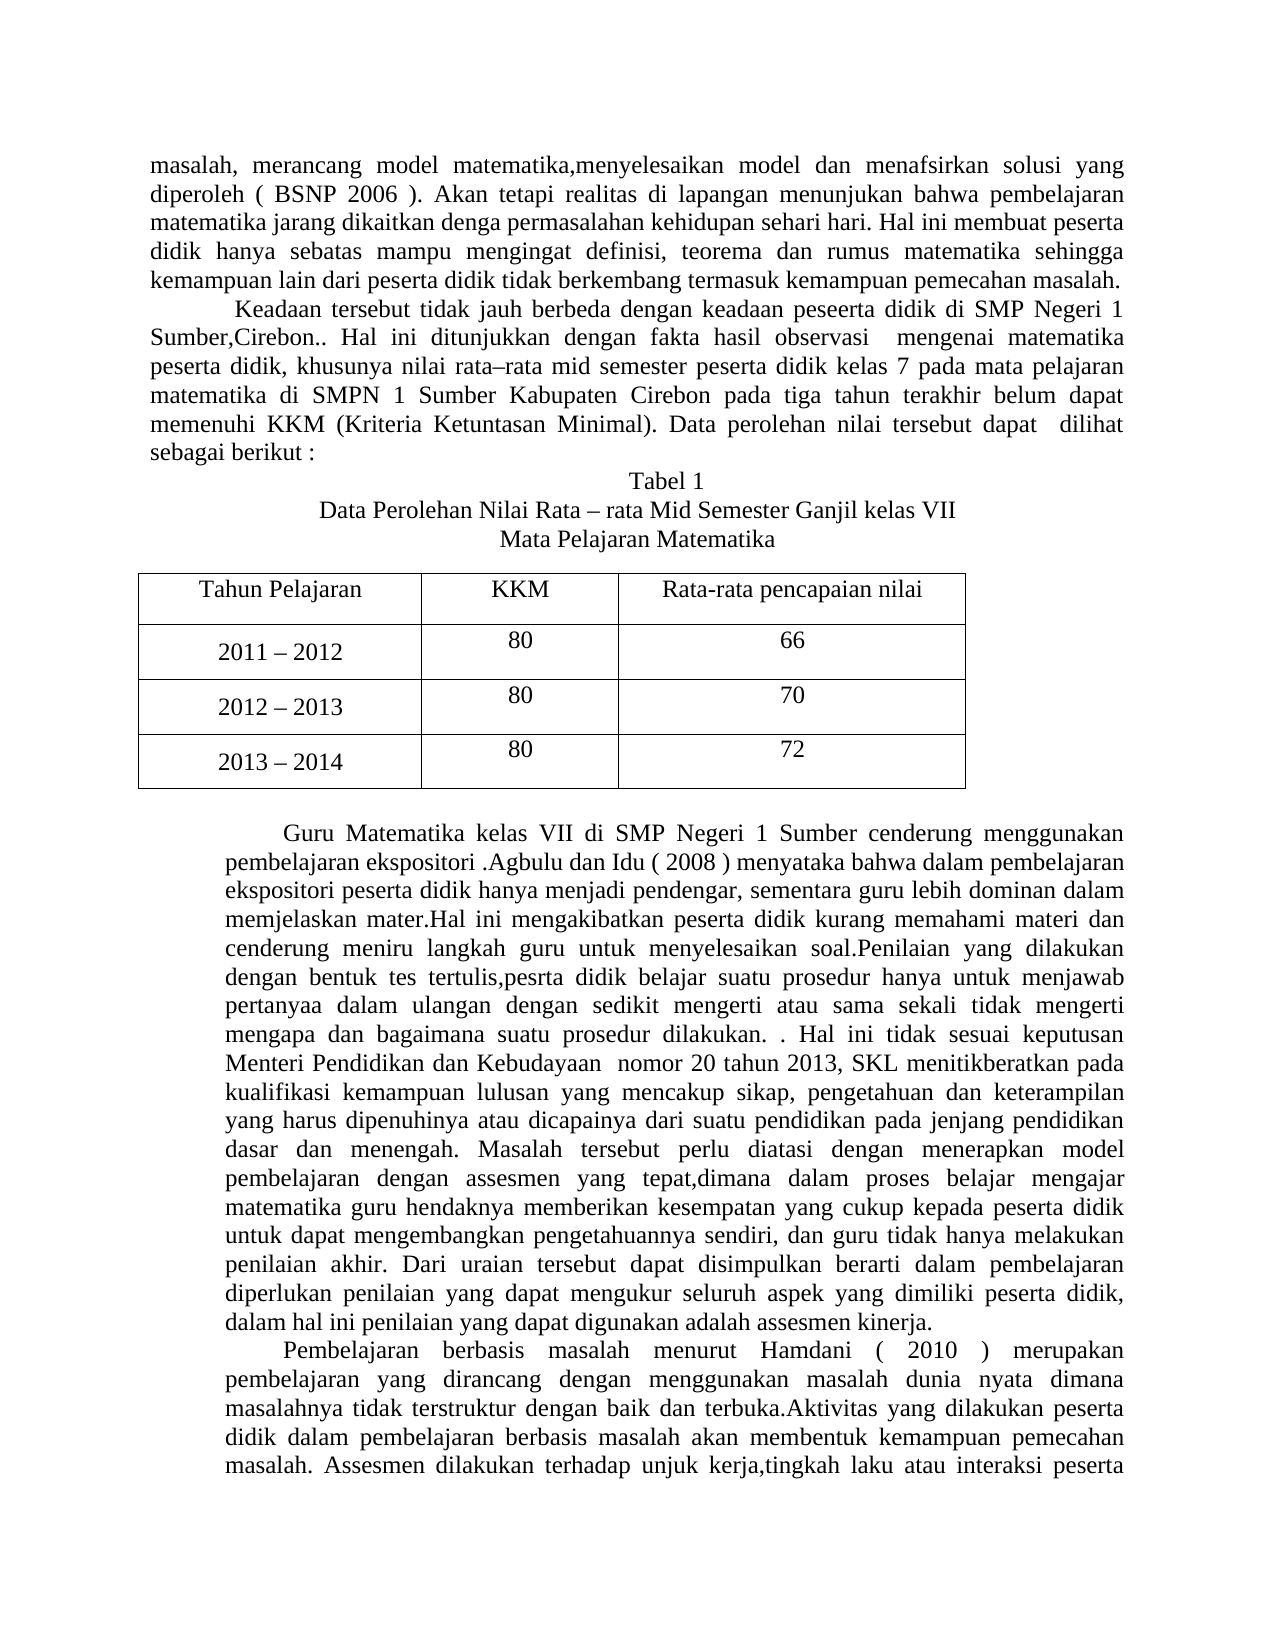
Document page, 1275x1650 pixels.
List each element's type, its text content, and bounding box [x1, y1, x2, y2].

list Tabel 1 [150, 466, 1125, 495]
table_header Rata-rata pencapaian nilai [619, 574, 965, 624]
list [150, 150, 1125, 294]
list Guru Matematika kelas VII di SMP Negeri 1 Sumber cenderung menggunakan pembelajaran ekspositori .Agbulu dan Idu ( 2008 ) menyataka bahwa dalam pembelajaran ekspositori peserta didik hanya menjadi pendengar, sementara guru lebih dominan dalam memjelaskan mater.Hal ini mengakibatkan peserta didik kurang memahami materi dan cenderung meniru langkah guru untuk menyelesaikan soal.Penilaian yang dilakukan dengan bentuk tes tertulis,pesrta didik belajar suatu prosedur hanya untuk menjawab pertanyaa dalam ulangan dengan sedikit mengerti atau sama sekali tidak mengerti mengapa dan bagaimana suatu prosedur dilakukan. . Hal ini tidak sesuai keputusan Menteri Pendidikan dan Kebudayaan nomor 20 tahun 2013, SKL menitikberatkan pada kualifikasi kemampuan lulusan yang mencakup sikap, pengetahuan dan keterampilan yang harus dipenuhinya atau dicapainya dari suatu pendidikan pada jenjang pendidikan dasar dan menengah. Masalah tersebut perlu diatasi dengan menerapkan model pembelajaran dengan assesmen yang tepat,dimana dalam proses belajar mengajar matematika guru hendaknya memberikan kesempatan yang cukup kepada peserta didik untuk dapat mengembangkan pengetahuannya sendiri, dan guru tidak hanya melakukan penilaian akhir. Dari uraian tersebut dapat disimpulkan berarti dalam pembelajaran diperlukan penilaian yang dapat mengukur seluruh aspek yang dimiliki peserta didik, dalam hal ini penilaian yang dapat digunakan adalah assesmen kinerja. [225, 818, 1125, 1336]
list Data Perolehan Nilai Rata – rata Mid Semester Ganjil kelas VII [150, 495, 1125, 524]
table_cell 2012 – 2013 [139, 680, 421, 733]
table_cell 66 [619, 625, 965, 679]
table_cell 80 [422, 680, 618, 733]
table_cell 2011 – 2012 [139, 625, 421, 679]
table_cell 72 [619, 735, 965, 788]
table_cell 70 [619, 680, 965, 733]
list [225, 1336, 1125, 1479]
list Keadaan tersebut tidak jauh berbeda dengan keadaan peseerta didik di SMP Negeri 1 Sumber,Cirebon.. Hal ini ditunjukkan dengan fakta hasil observasi mengenai matematika peserta didik, khusunya nilai rata–rata mid semester peserta didik kelas 7 pada mata pelajaran matematika di SMPN 1 Sumber Kabupaten Cirebon pada tiga tahun terakhir belum dapat memenuhi KKM (Kriteria Ketuntasan Minimal). Data perolehan nilai tersebut dapat dilihat sebagai berikut : [150, 294, 1125, 466]
table_cell 80 [422, 625, 618, 679]
table_header KKM [422, 574, 618, 624]
table_cell 2013 – 2014 [139, 735, 421, 788]
table_header Tahun Pelajaran [139, 574, 421, 624]
table_cell 80 [422, 735, 618, 788]
list Mata Pelajaran Matematika [150, 524, 1125, 552]
